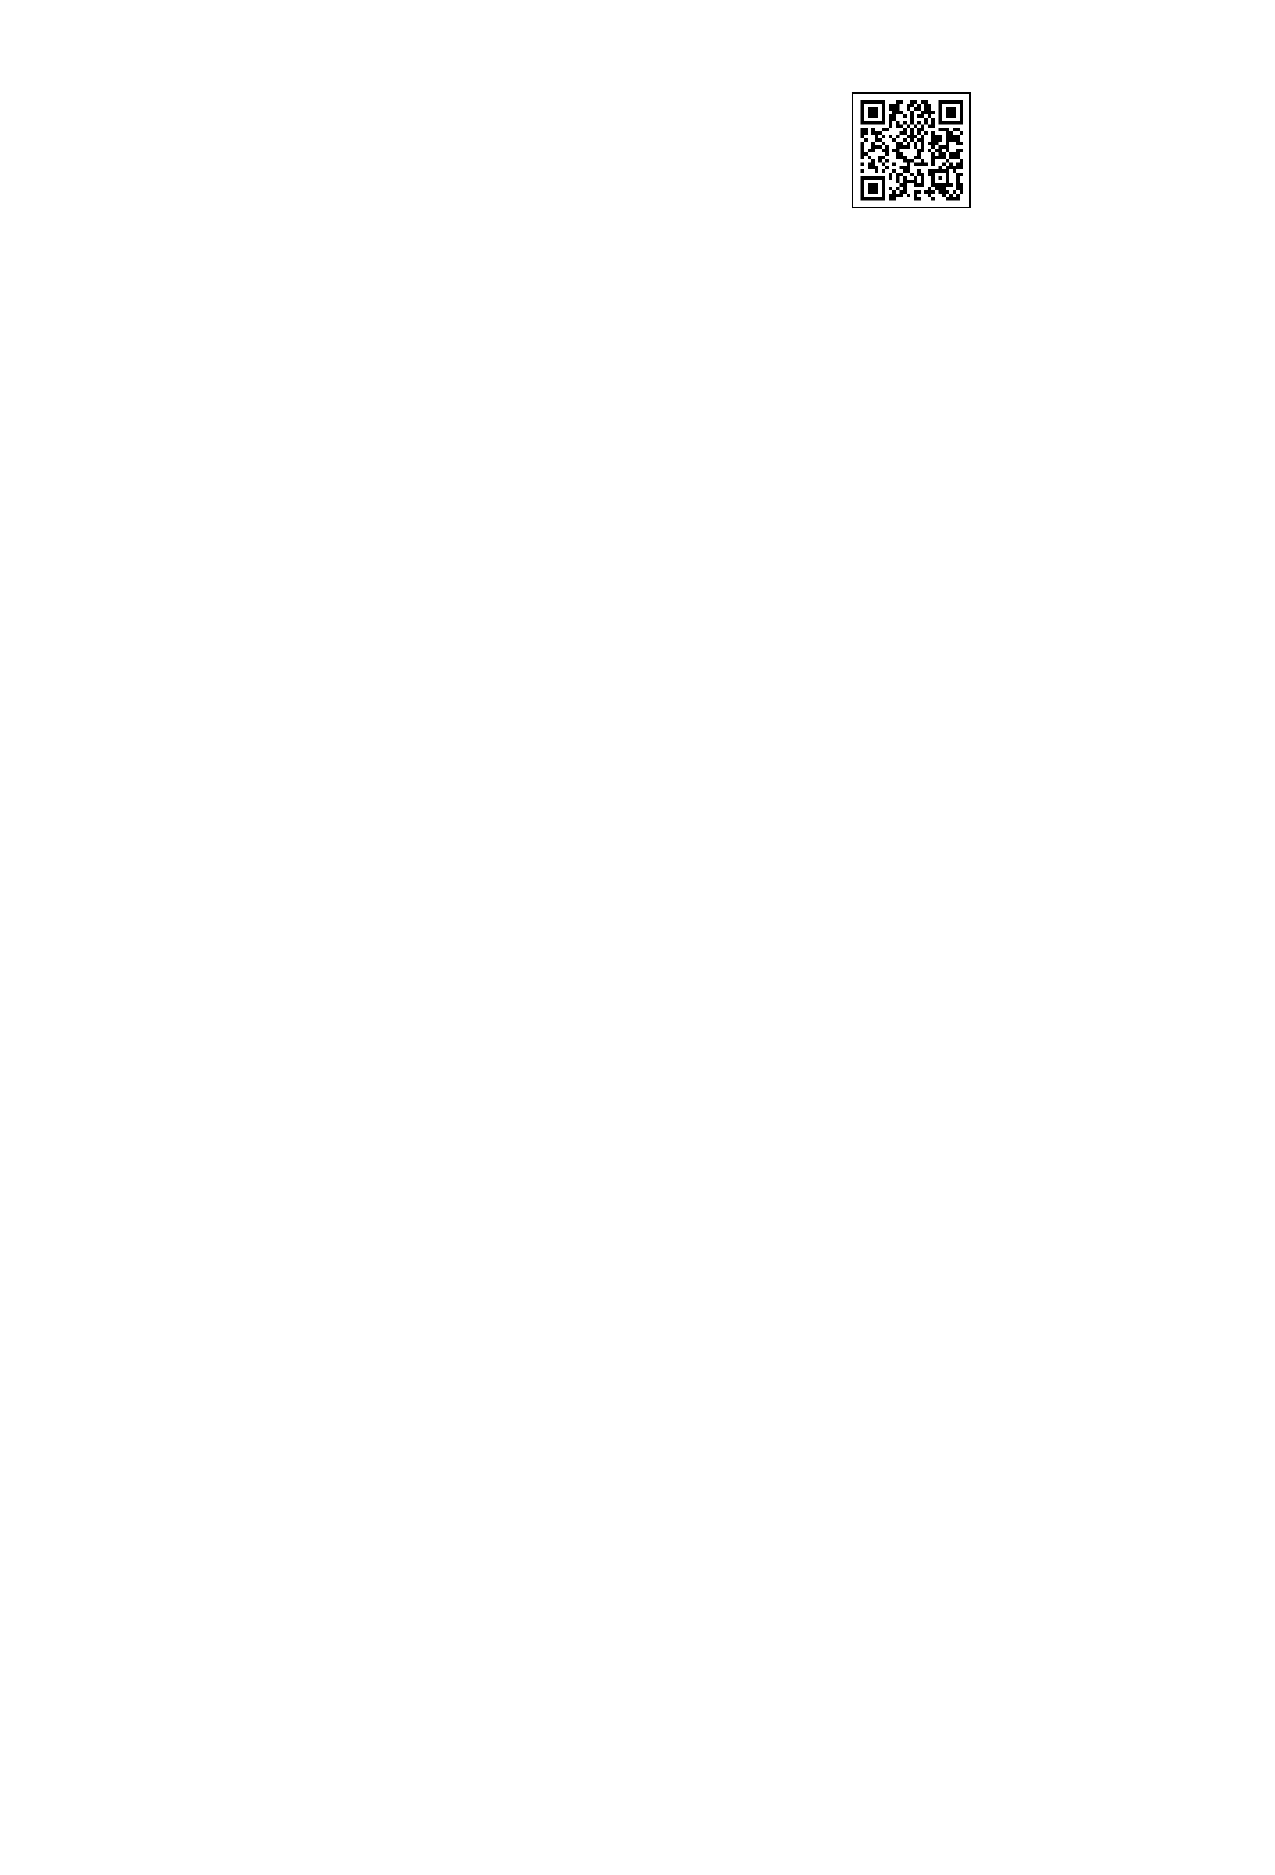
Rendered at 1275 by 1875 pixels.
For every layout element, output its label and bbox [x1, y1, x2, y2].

picture [853, 94, 969, 207]
